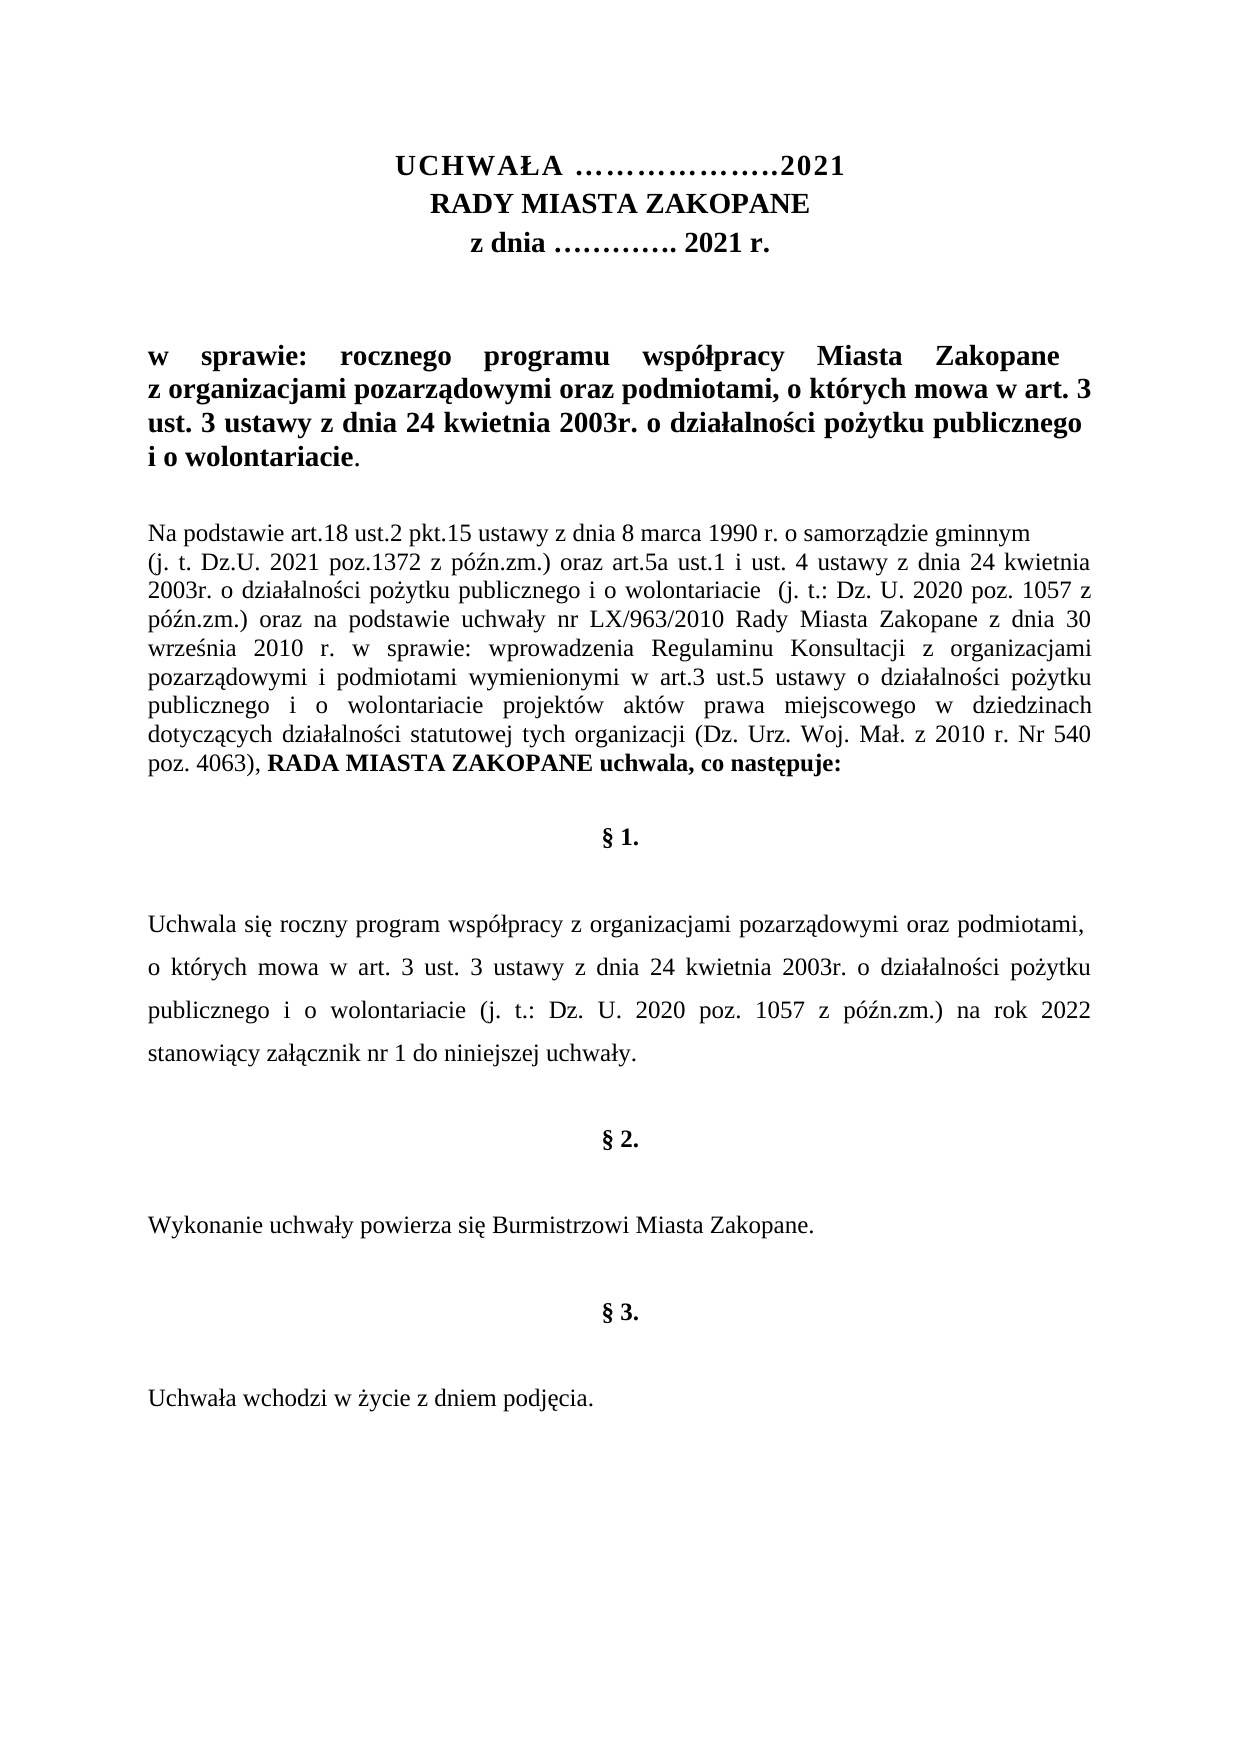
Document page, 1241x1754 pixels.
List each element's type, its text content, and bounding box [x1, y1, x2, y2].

text Wykonanie uchwały powierza się Burmistrzowi Miasta Zakopane. [148, 1211, 1093, 1239]
text § 1. [148, 822, 1093, 851]
text Na podstawie art.18 ust.2 pkt.15 ustawy z dnia 8 marca 1990 r. o samorządzie gminnym [148, 518, 1093, 547]
text w sprawie: rocznego programu współpracy Miasta Zakopane z organizacjami pozarządowymi oraz podmiotami, o których mowa w art. 3 ust. 3 ustawy z dnia 24 kwietnia 2003r. o działalności pożytku publicznego i o wolontariacie. [148, 338, 1093, 472]
text § 3. [148, 1297, 1093, 1326]
text Uchwala się roczny program współpracy z organizacjami pozarządowymi oraz podmiotami, o których mowa w art. 3 ust. 3 ustawy z dnia 24 kwietnia 2003r. o działalności pożytku publicznego i o wolontariacie (j. t.: Dz. U. 2020 poz. 1057 z późn.zm.) na rok 2022 stanowiący załącznik nr 1 do niniejszej uchwały. [148, 909, 1093, 1067]
text Uchwała wchodzi w życie z dniem podjęcia. [148, 1383, 1093, 1412]
text (j. t. Dz.U. 2021 poz.1372 z późn.zm.) oraz art.5a ust.1 i ust. 4 ustawy z dnia 24 kwietnia 2003r. o działalności pożytku publicznego i o wolontariacie (j. t.: Dz. U. 2020 poz. 1057 z późn.zm.) oraz na podstawie uchwały nr LX/963/2010 Rady Miasta Zakopane z dnia 30 września 2010 r. w sprawie: wprowadzenia Regulaminu Konsultacji z organizacjami pozarządowymi i podmiotami wymienionymi w art.3 ust.5 ustawy o działalności pożytku publicznego i o wolontariacie projektów aktów prawa miejscowego w dziedzinach dotyczących działalności statutowej tych organizacji (Dz. Urz. Woj. Mał. z 2010 r. Nr 540 poz. 4063), RADA MIASTA ZAKOPANE uchwala, co następuje: [148, 547, 1093, 777]
text RADY MIASTA ZAKOPANE [148, 186, 1093, 220]
text z dnia …………. 2021 r. [148, 225, 1093, 258]
text § 2. [148, 1124, 1093, 1153]
text UCHWAŁA ………………..2021 [148, 148, 1093, 181]
